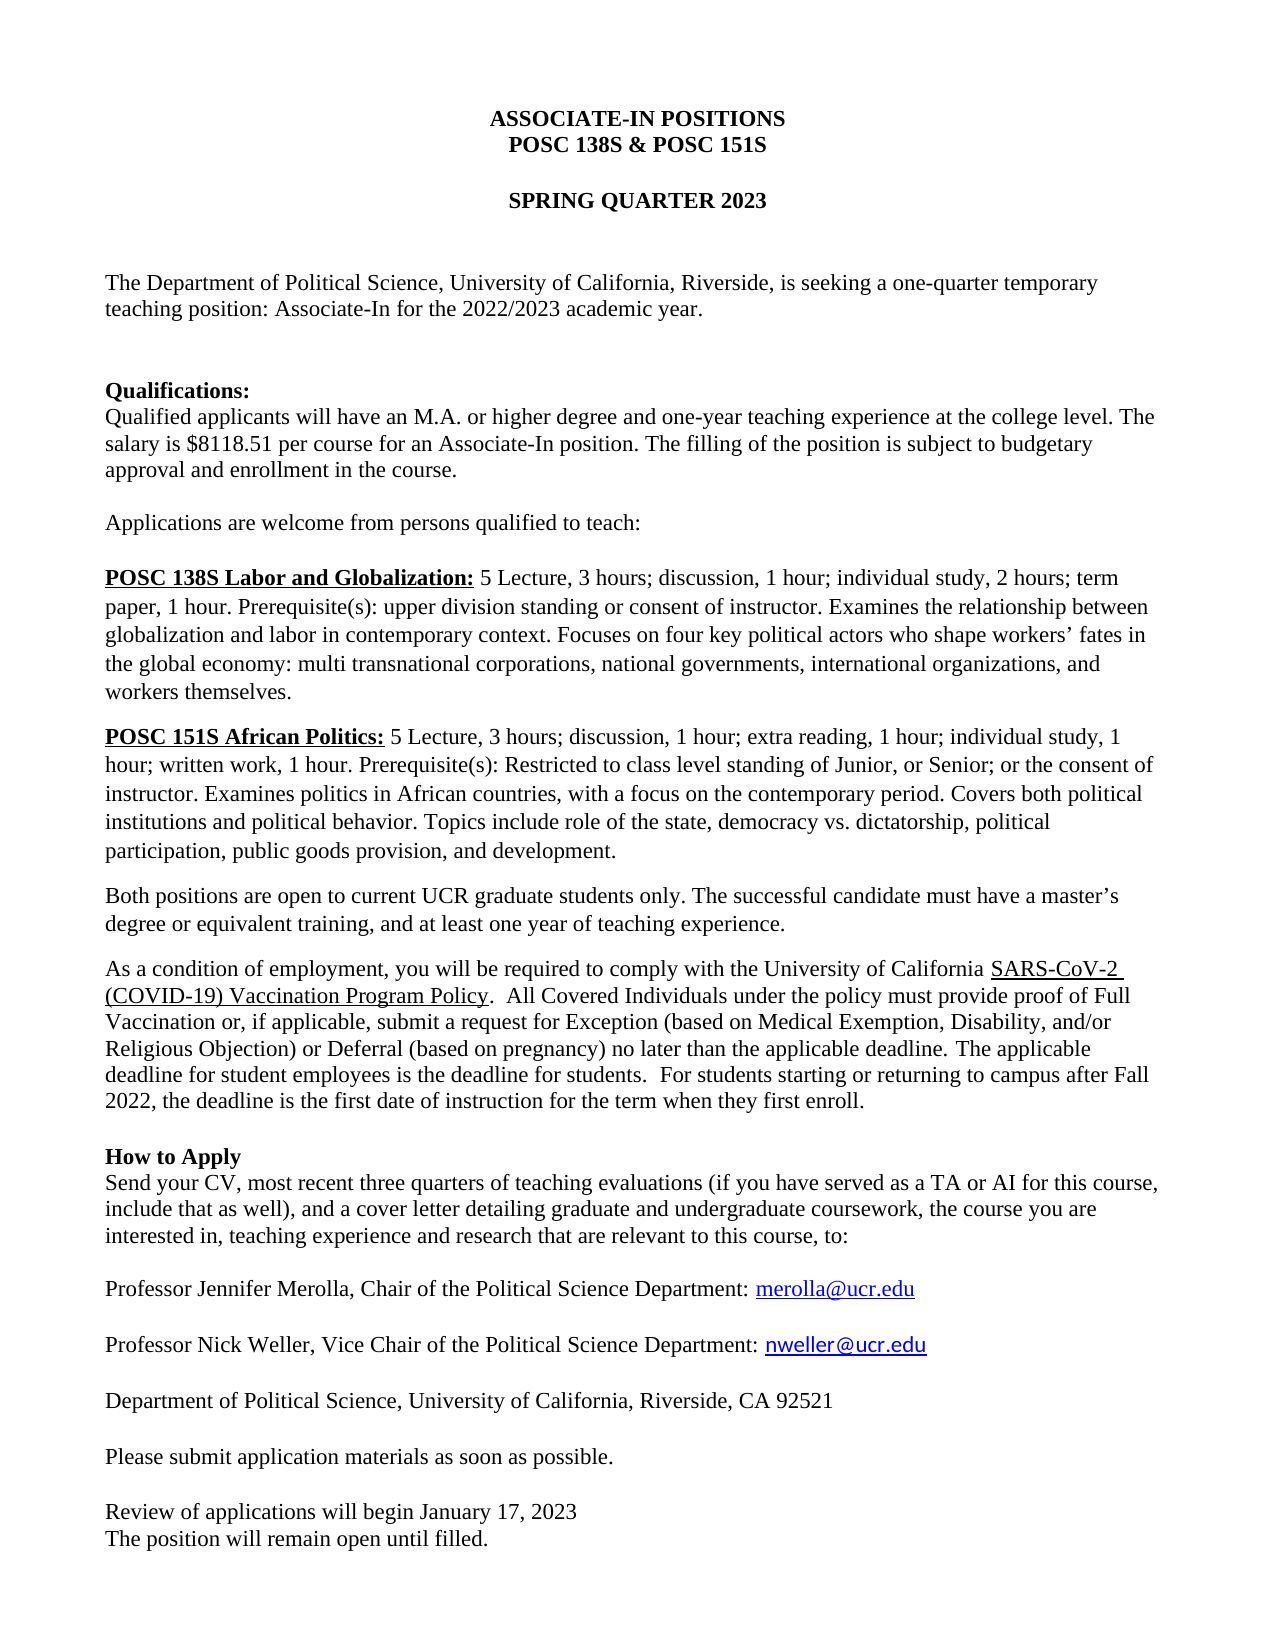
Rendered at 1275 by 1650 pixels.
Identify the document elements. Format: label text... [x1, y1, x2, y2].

text Review of applications will begin January 17, 2023 The position will remain open until filled. [105, 1498, 1170, 1551]
text The Department of Political Science, University of California, Riverside, is seeking a one-quarter temporary teaching position: Associate-In for the 2022/2023 academic year. [105, 242, 1170, 321]
text POSC 138S Labor and Globalization: 5 Lecture, 3 hours; discussion, 1 hour; individual study, 2 hours; term paper, 1 hour. Prerequisite(s): upper division standing or consent of instructor. Examines the relationship between globalization and labor in contemporary context. Focuses on four key political actors who shape workers’ fates in the global economy: multi transnational corporations, national governments, international organizations, and workers themselves. [105, 564, 1170, 704]
text POSC 151S African Politics: 5 Lecture, 3 hours; discussion, 1 hour; extra reading, 1 hour; individual study, 1 hour; written work, 1 hour. Prerequisite(s): Restricted to class level standing of Junior, or Senior; or the consent of instructor. Examines politics in African countries, with a focus on the contemporary period. Covers both political institutions and political behavior. Topics include role of the state, democracy vs. dictatorship, political participation, public goods provision, and development. [105, 723, 1170, 863]
text ASSOCIATE-IN POSITIONS POSC 138S & POSC 151S [105, 105, 1170, 158]
text As a condition of employment, you will be required to comply with the University of California SARS-CoV-2 (COVID-19) Vaccination Program Policy. All Covered Individuals under the policy must provide proof of Full Vaccination or, if applicable, submit a request for Exception (based on Medical Exemption, Disability, and/or Religious Objection) or Deferral (based on pregnancy) no later than the applicable deadline. The applicable deadline for student employees is the deadline for students. For students starting or returning to campus after Fall 2022, the deadline is the first date of instruction for the term when they first enroll. [105, 956, 1170, 1114]
text Please submit application materials as soon as possible. [105, 1443, 1170, 1469]
text How to Apply Send your CV, most recent three quarters of teaching evaluations (if you have served as a TA or AI for this course, include that as well), and a cover letter detailing graduate and undergraduate coursework, the course you are interested in, teaching experience and research that are relevant to this course, to: Professor Jennifer Merolla, Chair of the Political Science Department: merolla@ucr.edu [105, 1143, 1170, 1301]
text Department of Political Science, University of California, Riverside, CA 92521 [105, 1387, 1170, 1414]
text SPRING QUARTER 2023 [105, 187, 1170, 213]
text Both positions are open to current UCR graduate students only. The successful candidate must have a master’s degree or equivalent training, and at least one year of teaching experience. [105, 882, 1170, 937]
text Professor Nick Weller, Vice Chair of the Political Science Department: nweller@ucr.edu [105, 1330, 1170, 1358]
text Qualifications: Qualified applicants will have an M.A. or higher degree and one-year teaching experience at the college level. The salary is $8118.51 per course for an Associate-In position. The filling of the position is subject to budgetary approval and enrollment in the course. Applications are welcome from persons qualified to teach: [105, 351, 1170, 535]
